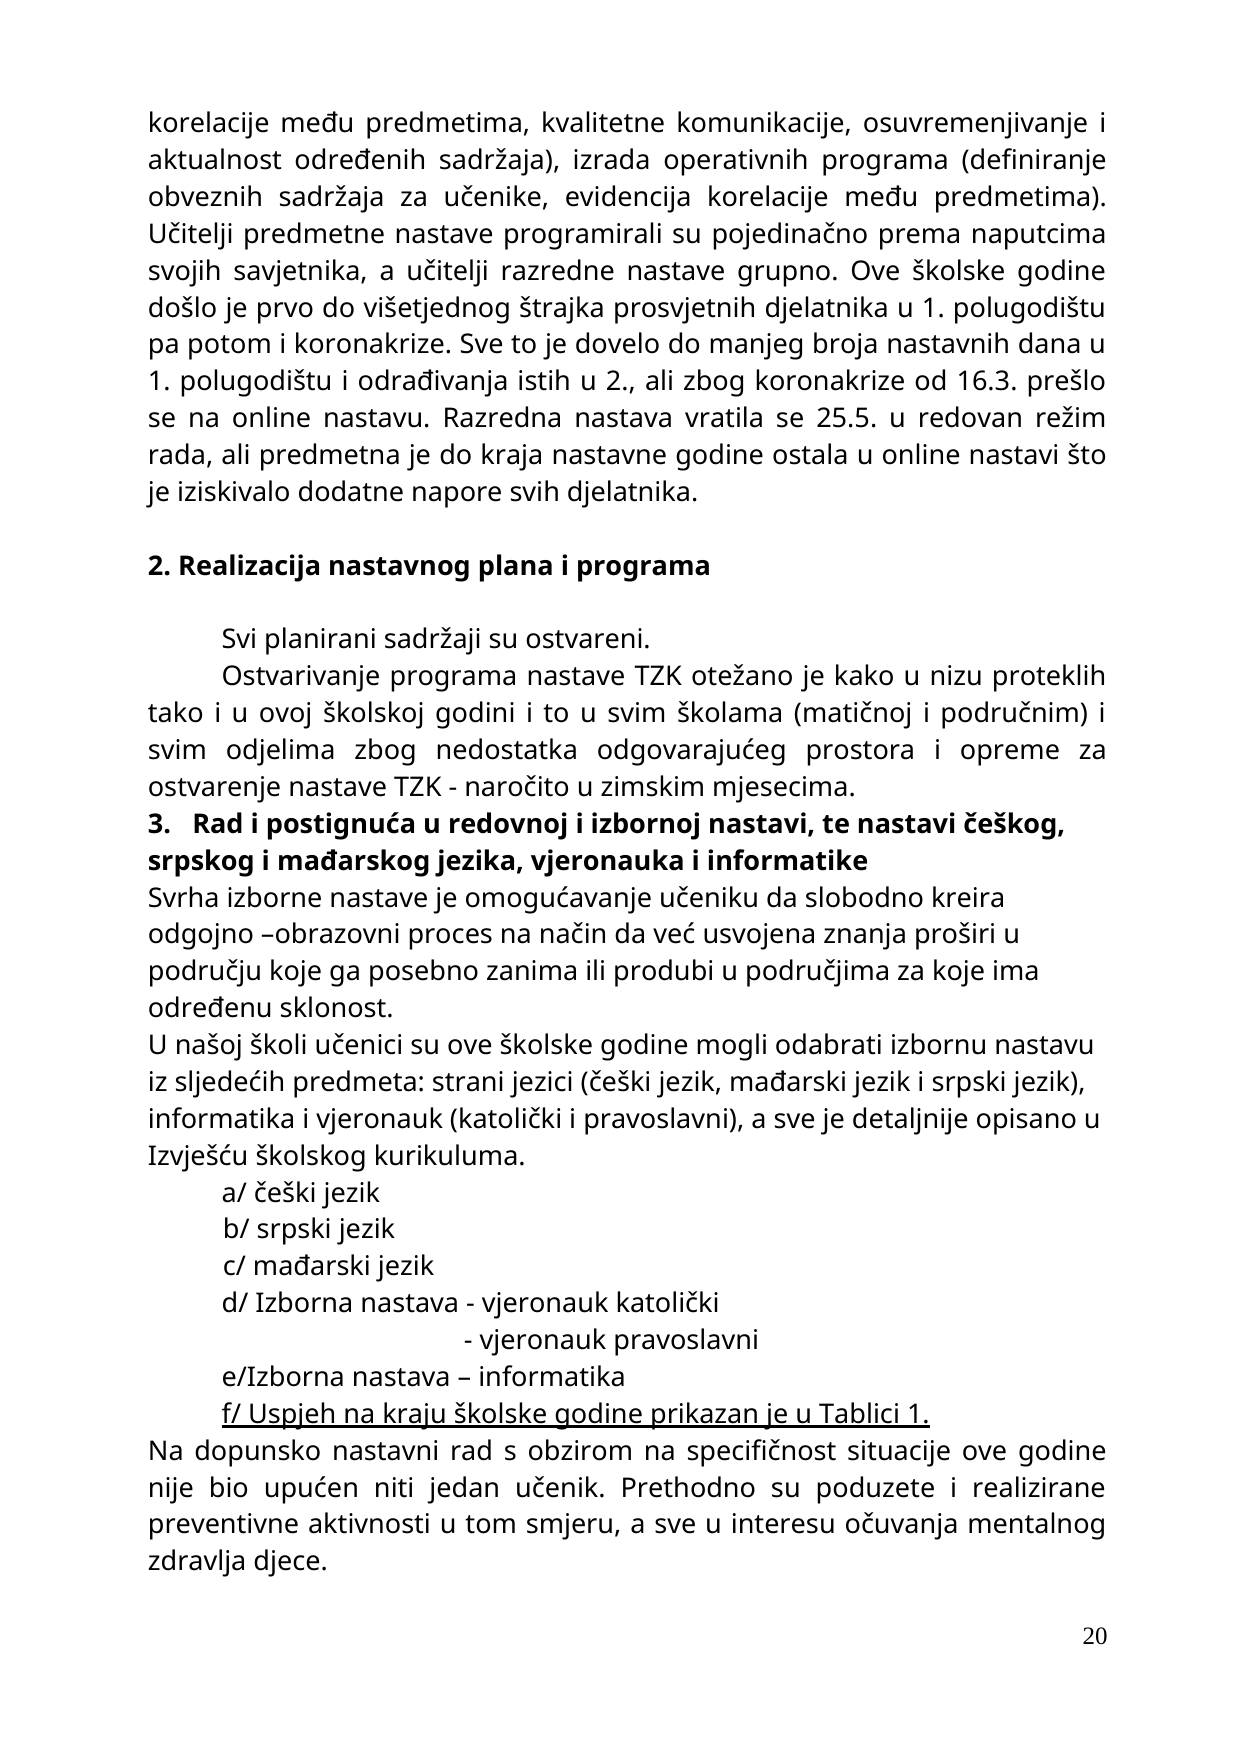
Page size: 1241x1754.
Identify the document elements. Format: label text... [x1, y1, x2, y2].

text Svi planirani sadržaji su ostvareni. [148, 620, 1107, 657]
text - vjeronauk pravoslavni [148, 1321, 1107, 1357]
text Na dopunsko nastavni rad s obzirom na specifičnost situacije ove godine nije bio upućen niti jedan učenik. Prethodno su poduzete i realizirane preventivne aktivnosti u tom smjeru, a sve u interesu očuvanja mentalnog zdravlja djece. [148, 1431, 1107, 1579]
text 3. Rad i postignuća u redovnoj i izbornoj nastavi, te nastavi češkog, srpskog i mađarskog jezika, vjeronauka i informatike [148, 804, 1107, 878]
text f/ Uspjeh na kraju školske godine prikazan je u Tablici 1. [148, 1394, 1107, 1431]
text a/ češki jezik [148, 1173, 1107, 1210]
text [148, 104, 1107, 509]
text e/Izborna nastava – informatika [148, 1357, 1107, 1394]
text U našoj školi učenici su ove školske godine mogli odabrati izbornu nastavu iz sljedećih predmeta: strani jezici (češki jezik, mađarski jezik i srpski jezik), informatika i vjeronauk (katolički i pravoslavni), a sve je detaljnije opisano u Izvješću školskog kurikuluma. [148, 1026, 1107, 1173]
text c/ mađarski jezik [148, 1247, 1107, 1284]
text Ostvarivanje programa nastave TZK otežano je kako u nizu proteklih tako i u ovoj školskoj godini i to u svim školama (matičnoj i područnim) i svim odjelima zbog nedostatka odgovarajućeg prostora i opreme za ostvarenje nastave TZK - naročito u zimskim mjesecima. [148, 657, 1107, 804]
text 2. Realizacija nastavnog plana i programa [148, 546, 1107, 583]
text Svrha izborne nastave je omogućavanje učeniku da slobodno kreira odgojno –obrazovni proces na način da već usvojena znanja proširi u području koje ga posebno zanima ili produbi u područjima za koje ima određenu sklonost. [148, 878, 1107, 1026]
text d/ Izborna nastava - vjeronauk katolički [148, 1284, 1107, 1321]
text b/ srpski jezik [148, 1210, 1107, 1247]
